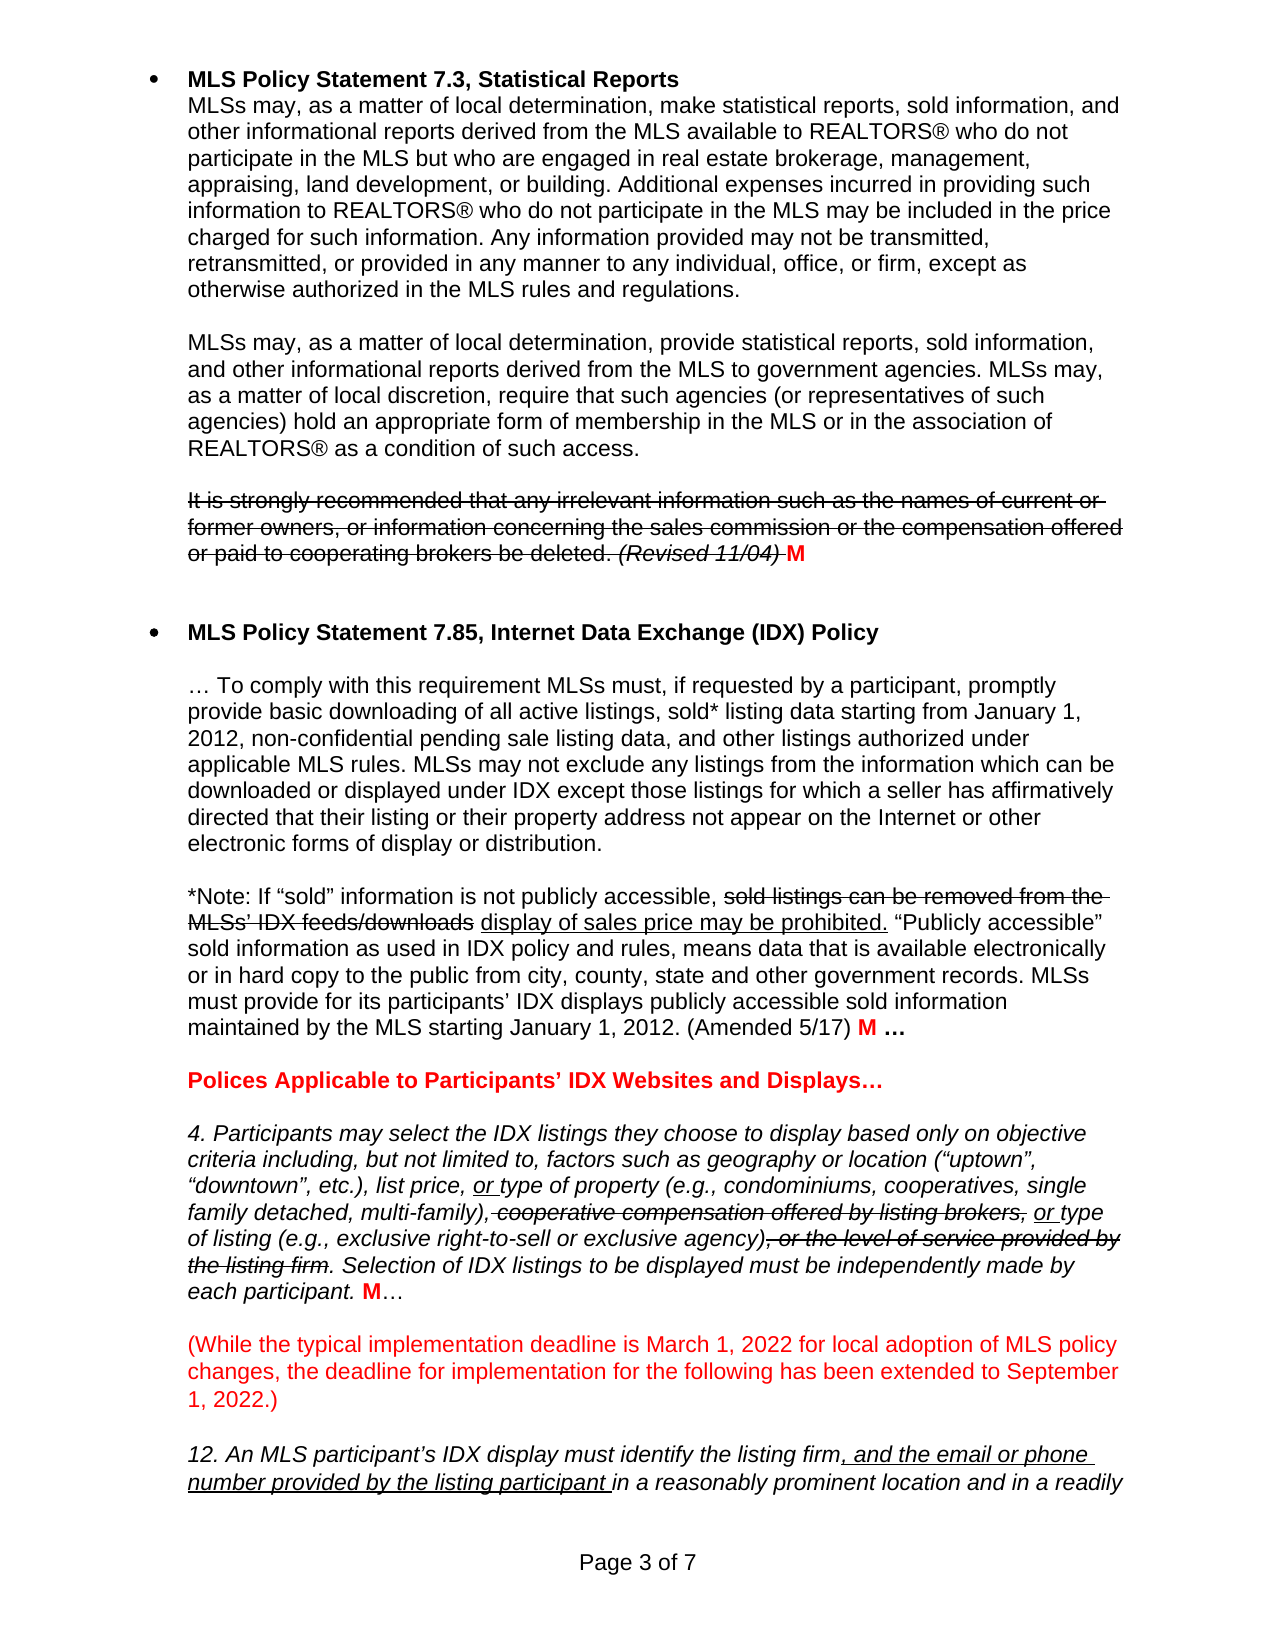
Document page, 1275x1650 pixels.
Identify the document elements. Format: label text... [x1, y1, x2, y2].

text MLSs may, as a matter of local determination, make statistical reports, sold information, and other informational reports derived from the MLS available to REALTORS® who do not participate in the MLS but who are engaged in real estate brokerage, management, appraising, land development, or building. Additional expenses incurred in providing such information to REALTORS® who do not participate in the MLS may be included in the price charged for such information. Any information provided may not be transmitted, retransmitted, or provided in any manner to any individual, office, or firm, except as otherwise authorized in the MLS rules and regulations. [187, 92, 1125, 303]
list MLS Policy Statement 7.3, Statistical Reports [150, 66, 1125, 92]
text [187, 1441, 1125, 1495]
text MLSs may, as a matter of local determination, provide statistical reports, sold information, and other informational reports derived from the MLS to government agencies. MLSs may, as a matter of local discretion, require that such agencies (or representatives of such agencies) hold an appropriate form of membership in the MLS or in the association of REALTORS® as a condition of such access. [187, 329, 1125, 461]
text Polices Applicable to Participants’ IDX Websites and Displays… [187, 1067, 1125, 1093]
text 4. Participants may select the IDX listings they choose to display based only on objective criteria including, but not limited to, factors such as geography or location (“uptown”, “downtown”, etc.), list price, or type of property (e.g., condominiums, cooperatives, single family detached, multi-family), cooperative compensation offered by listing brokers, or type of listing (e.g., exclusive right-to-sell or exclusive agency), or the level of service provided by the listing firm. Selection of IDX listings to be displayed must be independently made by each participant. M… [187, 1120, 1125, 1304]
text It is strongly recommended that any irrelevant information such as the names of current or former owners, or information concerning the sales commission or the compensation offered or paid to cooperating brokers be deleted. (Revised 11/04) M [187, 487, 1125, 566]
list MLS Policy Statement 7.85, Internet Data Exchange (IDX) Policy … To comply with this requirement MLSs must, if requested by a participant, promptly provide basic downloading of all active listings, sold* listing data starting from January 1, 2012, non-confidential pending sale listing data, and other listings authorized under applicable MLS rules. MLSs may not exclude any listings from the information which can be downloaded or displayed under IDX except those listings for which a seller has affirmatively directed that their listing or their property address not appear on the Internet or other electronic forms of display or distribution. *Note: If “sold” information is not publicly accessible, sold listings can be removed from the MLSs’ IDX feeds/downloads display of sales price may be prohibited. “Publicly accessible” sold information as used in IDX policy and rules, means data that is available electronically or in hard copy to the public from city, county, state and other government records. MLSs must provide for its participants’ IDX displays publicly accessible sold information maintained by the MLS starting January 1, 2012. (Amended 5/17) M … [150, 619, 1125, 1041]
text (While the typical implementation deadline is March 1, 2022 for local adoption of MLS policy changes, the deadline for implementation for the following has been extended to September 1, 2022.) [187, 1331, 1125, 1412]
